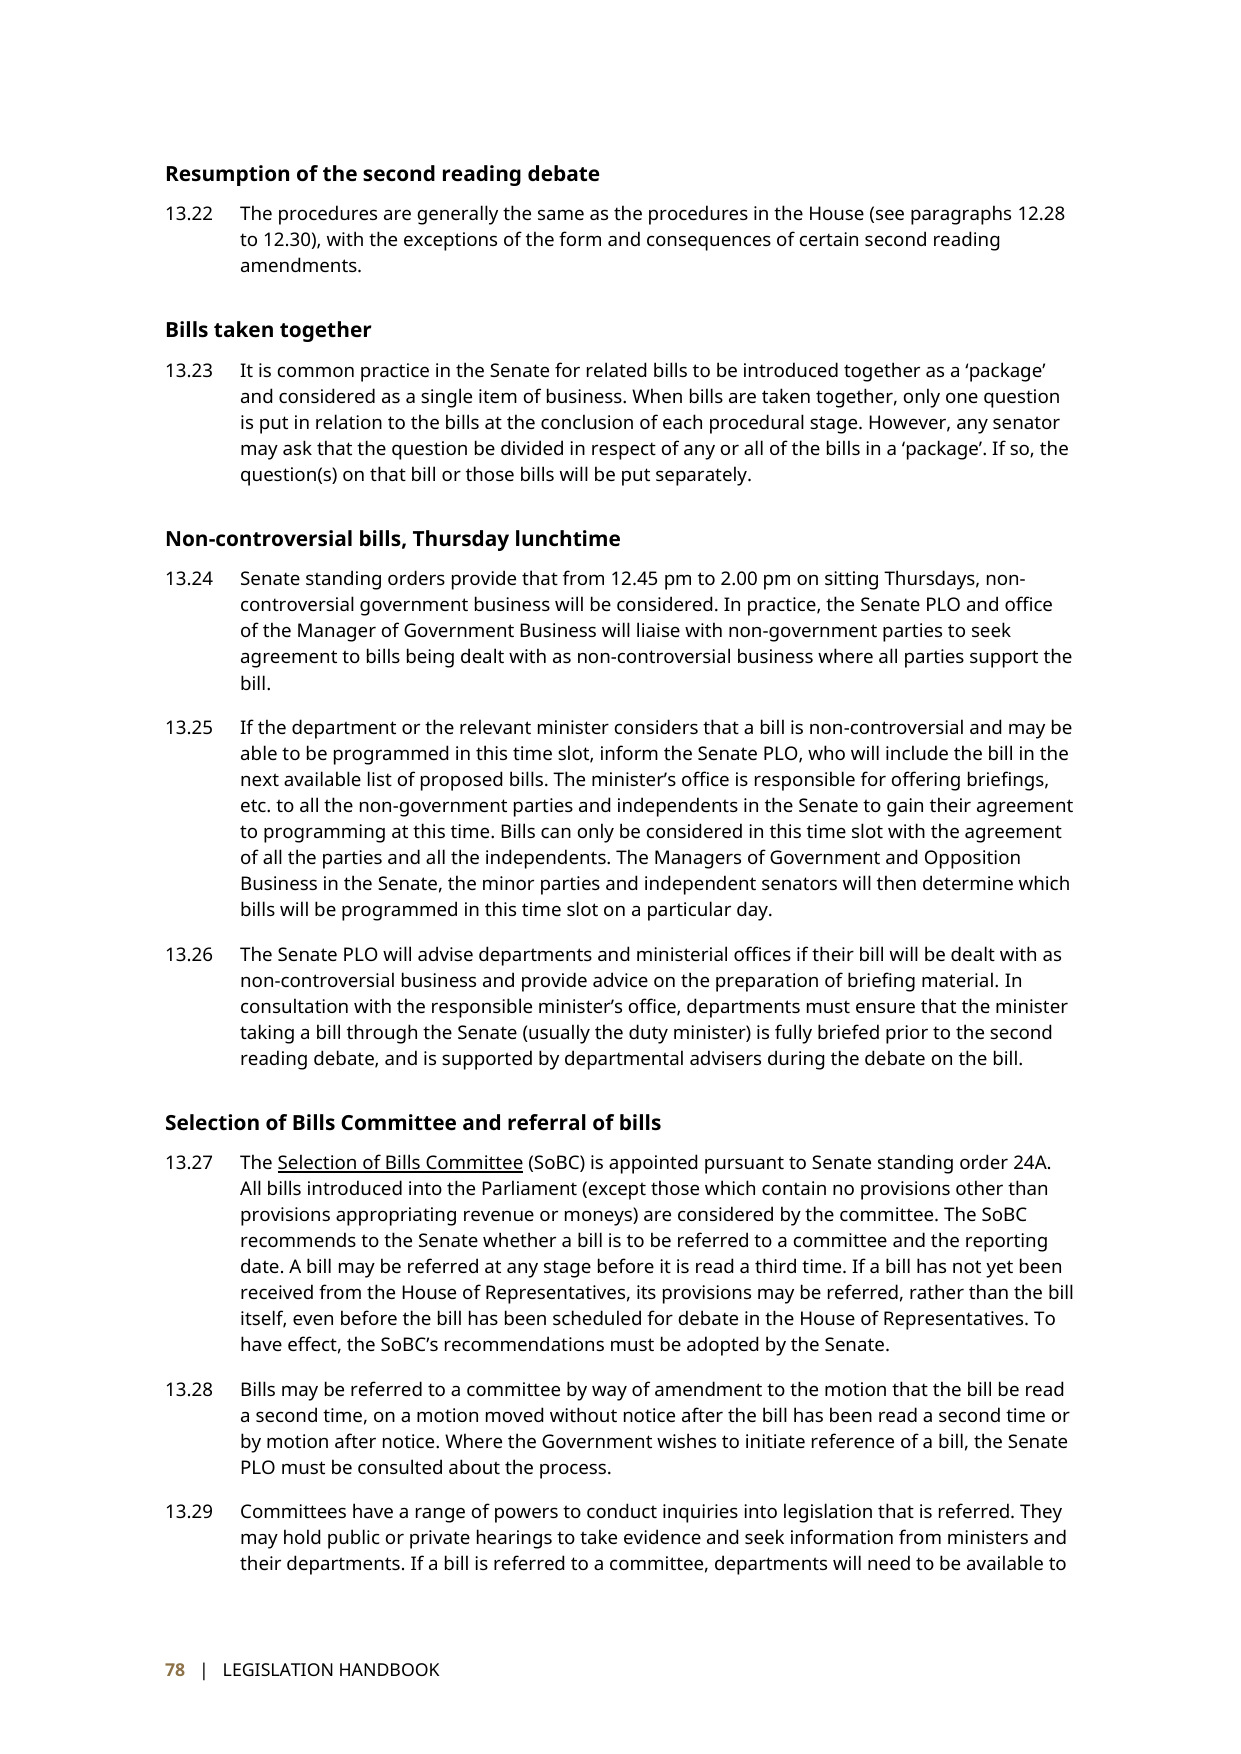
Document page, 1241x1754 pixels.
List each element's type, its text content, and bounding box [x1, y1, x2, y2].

text If the department or the relevant minister considers that a bill is non-controversial and may be able to be programmed in this time slot, inform the Senate PLO, who will include the bill in the next available list of proposed bills. The minister’s office is responsible for offering briefings, etc. to all the non-government parties and independents in the Senate to gain their agreement to programming at this time. Bills can only be considered in this time slot with the agreement of all the parties and all the independents. The Managers of Government and Opposition Business in the Senate, the minor parties and independent senators will then determine which bills will be programmed in this time slot on a particular day. [165, 714, 1075, 922]
text The Selection of Bills Committee (SoBC) is appointed pursuant to Senate standing order 24A. All bills introduced into the Parliament (except those which contain no provisions other than provisions appropriating revenue or moneys) are considered by the committee. The SoBC recommends to the Senate whether a bill is to be referred to a committee and the reporting date. A bill may be referred at any stage before it is read a third time. If a bill has not yet been received from the House of Representatives, its provisions may be referred, rather than the bill itself, even before the bill has been scheduled for debate in the House of Representatives. To have effect, the SoBC’s recommendations must be adopted by the Senate. [165, 1149, 1075, 1357]
text The Senate PLO will advise departments and ministerial offices if their bill will be dealt with as non-controversial business and provide advice on the preparation of briefing material. In consultation with the responsible minister’s office, departments must ensure that the minister taking a bill through the Senate (usually the duty minister) is fully briefed prior to the second reading debate, and is supported by departmental advisers during the debate on the bill. [165, 940, 1075, 1071]
text Senate standing orders provide that from 12.45 pm to 2.00 pm on sitting Thursdays, non-controversial government business will be considered. In practice, the Senate PLO and office of the Manager of Government Business will liaise with non-government parties to seek agreement to bills being dealt with as non-controversial business where all parties support the bill. [165, 565, 1075, 695]
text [165, 1498, 1075, 1576]
text Bills may be referred to a committee by way of amendment to the motion that the bill be read a second time, on a motion moved without notice after the bill has been read a second time or by motion after notice. Where the Government wishes to initiate reference of a bill, the Senate PLO must be consulted about the process. [165, 1376, 1075, 1480]
subtitle Non-controversial bills, Thursday lunchtime [165, 524, 1075, 553]
subtitle Selection of Bills Committee and referral of bills [165, 1108, 1075, 1136]
text It is common practice in the Senate for related bills to be introduced together as a ‘package’ and considered as a single item of business. When bills are taken together, only one question is put in relation to the bills at the conclusion of each procedural stage. However, any senator may ask that the question be divided in respect of any or all of the bills in a ‘package’. If so, the question(s) on that bill or those bills will be put separately. [165, 356, 1075, 487]
subtitle Bills taken together [165, 316, 1075, 344]
text The procedures are generally the same as the procedures in the House (see paragraphs 12.28 to 12.30), with the exceptions of the form and consequences of certain second reading amendments. [165, 200, 1075, 278]
subtitle Resumption of the second reading debate [165, 159, 1075, 187]
